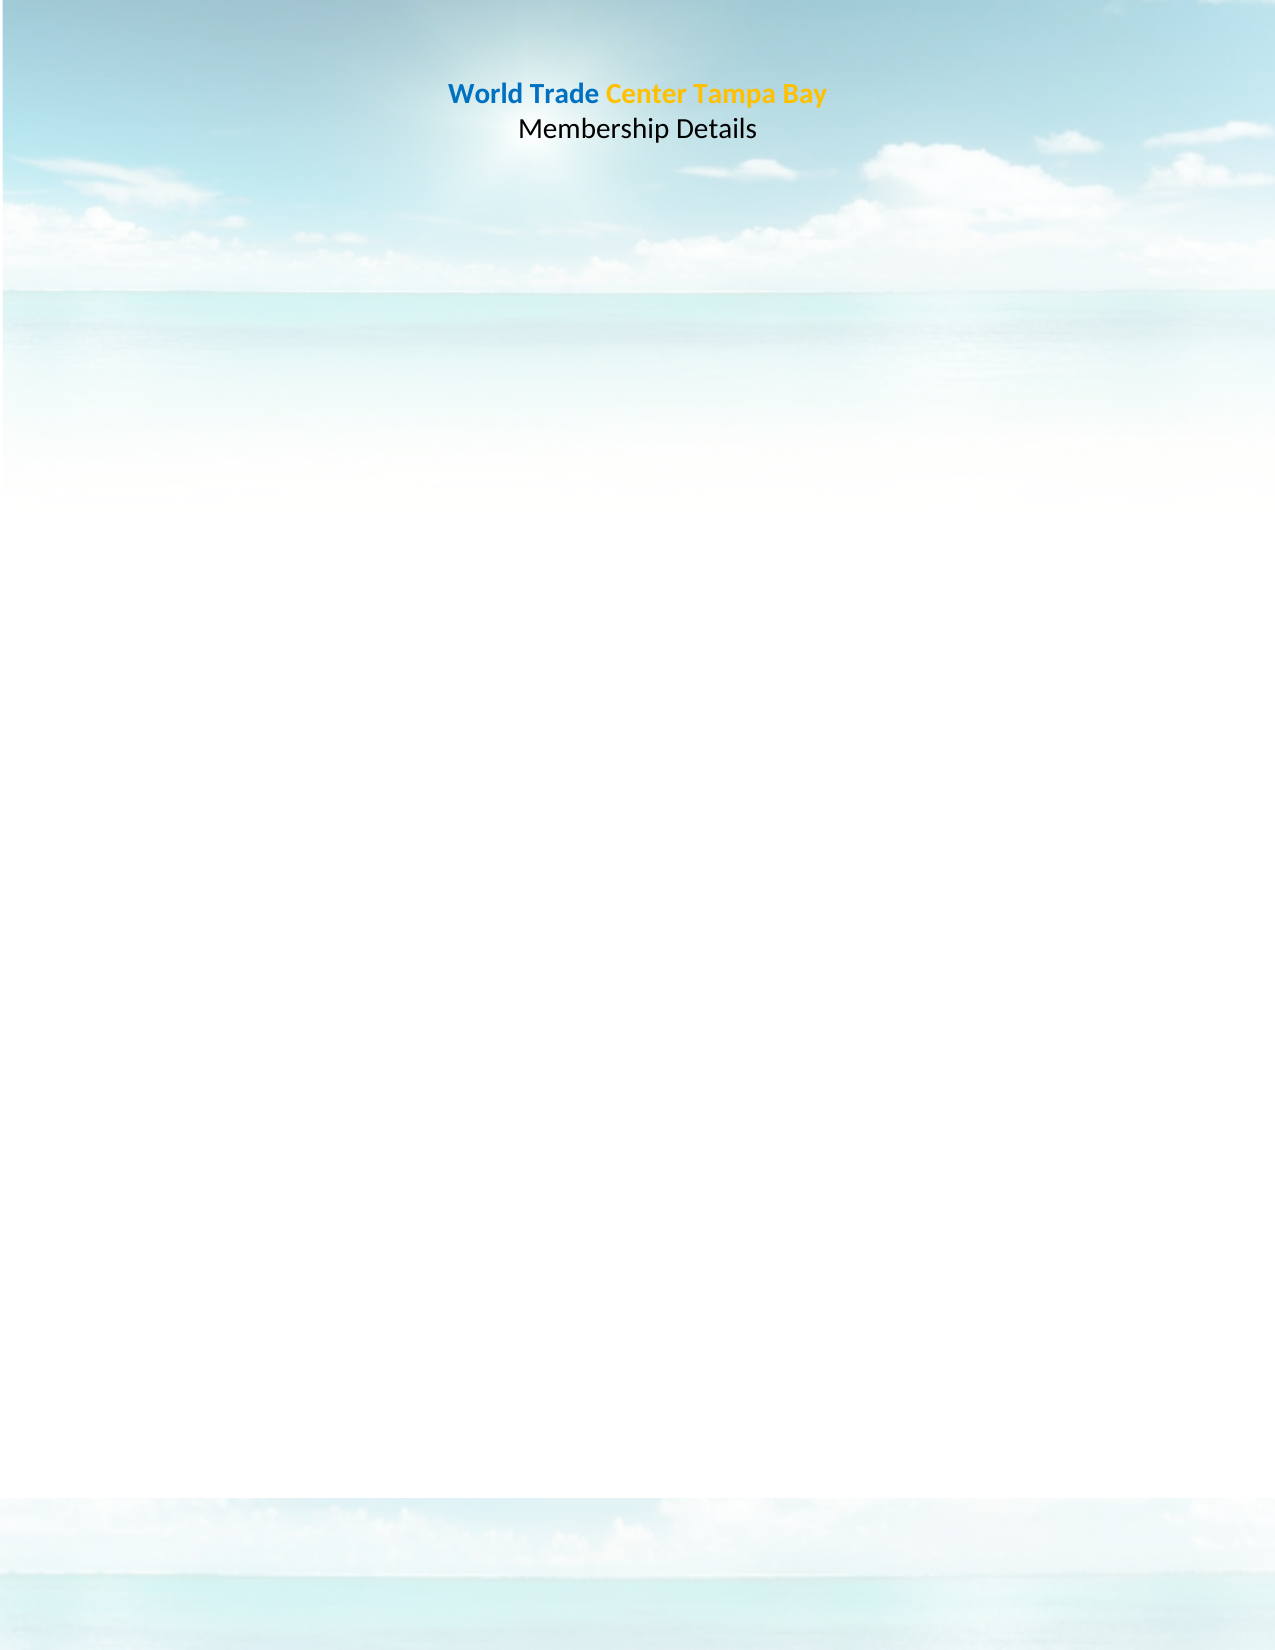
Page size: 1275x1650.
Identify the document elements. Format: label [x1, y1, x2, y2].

picture [2, 0, 1275, 544]
picture [0, 1498, 1275, 1650]
